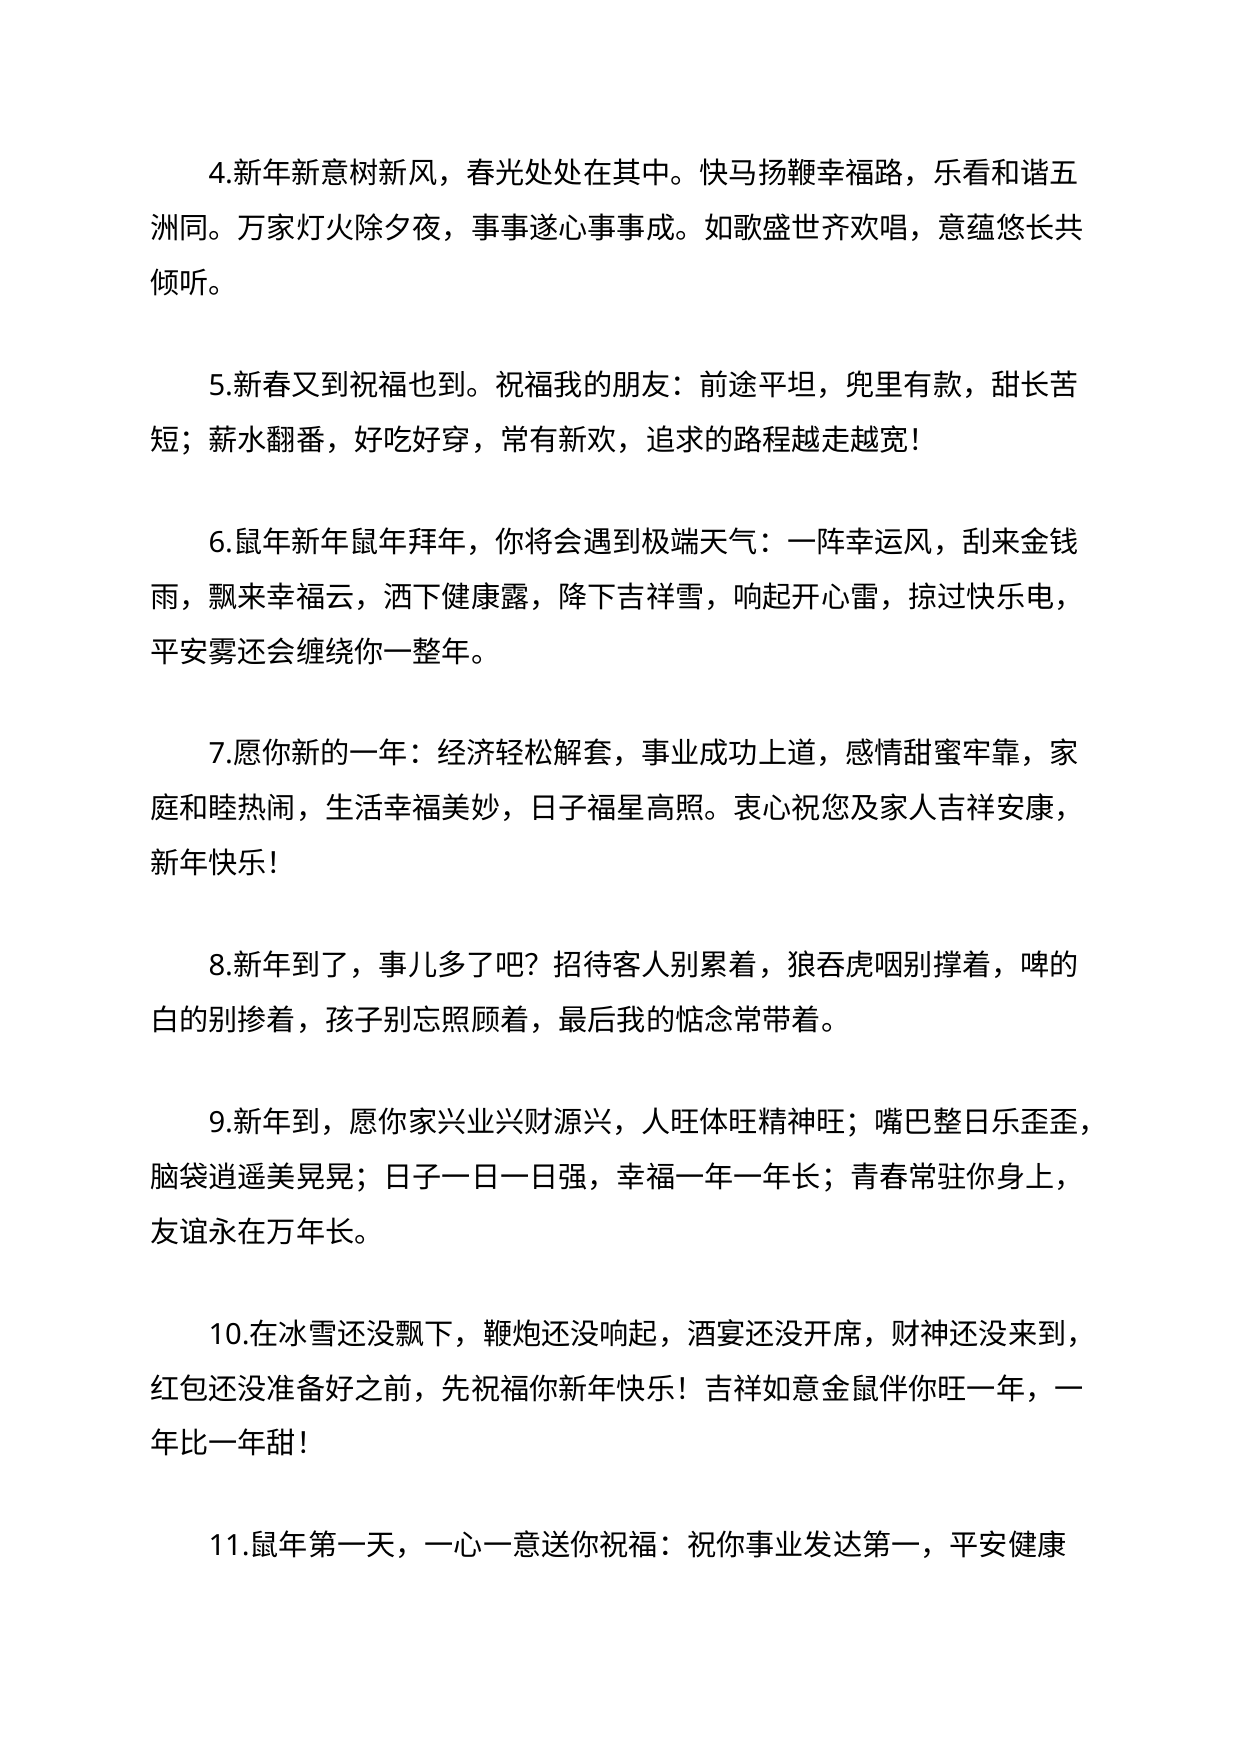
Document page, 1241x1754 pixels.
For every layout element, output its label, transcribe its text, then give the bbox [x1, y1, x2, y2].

text 7.愿你新的一年：经济轻松解套，事业成功上道，感情甜蜜牢靠，家庭和睦热闹，生活幸福美妙，日子福星高照。衷心祝您及家人吉祥安康，新年快乐！ [150, 730, 1090, 882]
text 6.鼠年新年鼠年拜年，你将会遇到极端天气：一阵幸运风，刮来金钱雨，飘来幸福云，洒下健康露，降下吉祥雪，响起开心雷，掠过快乐电，平安雾还会缠绕你一整年。 [150, 518, 1090, 671]
text 10.在冰雪还没飘下，鞭炮还没响起，酒宴还没开席，财神还没来到，红包还没准备好之前，先祝福你新年快乐！吉祥如意金鼠伴你旺一年，一年比一年甜！ [150, 1310, 1090, 1462]
text 4.新年新意树新风，春光处处在其中。快马扬鞭幸福路，乐看和谐五洲同。万家灯火除夕夜，事事遂心事事成。如歌盛世齐欢唱，意蕴悠长共倾听。 [150, 150, 1090, 302]
text 8.新年到了，事儿多了吧？招待客人别累着，狼吞虎咽别撑着，啤的白的别掺着，孩子别忘照顾着，最后我的惦念常带着。 [150, 942, 1090, 1039]
text 5.新春又到祝福也到。祝福我的朋友：前途平坦，兜里有款，甜长苦短；薪水翻番，好吃好穿，常有新欢，追求的路程越走越宽！ [150, 362, 1090, 459]
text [150, 1522, 1090, 1564]
text 9.新年到，愿你家兴业兴财源兴，人旺体旺精神旺；嘴巴整日乐歪歪，脑袋逍遥美晃晃；日子一日一日强，幸福一年一年长；青春常驻你身上，友谊永在万年长。 [150, 1098, 1090, 1251]
